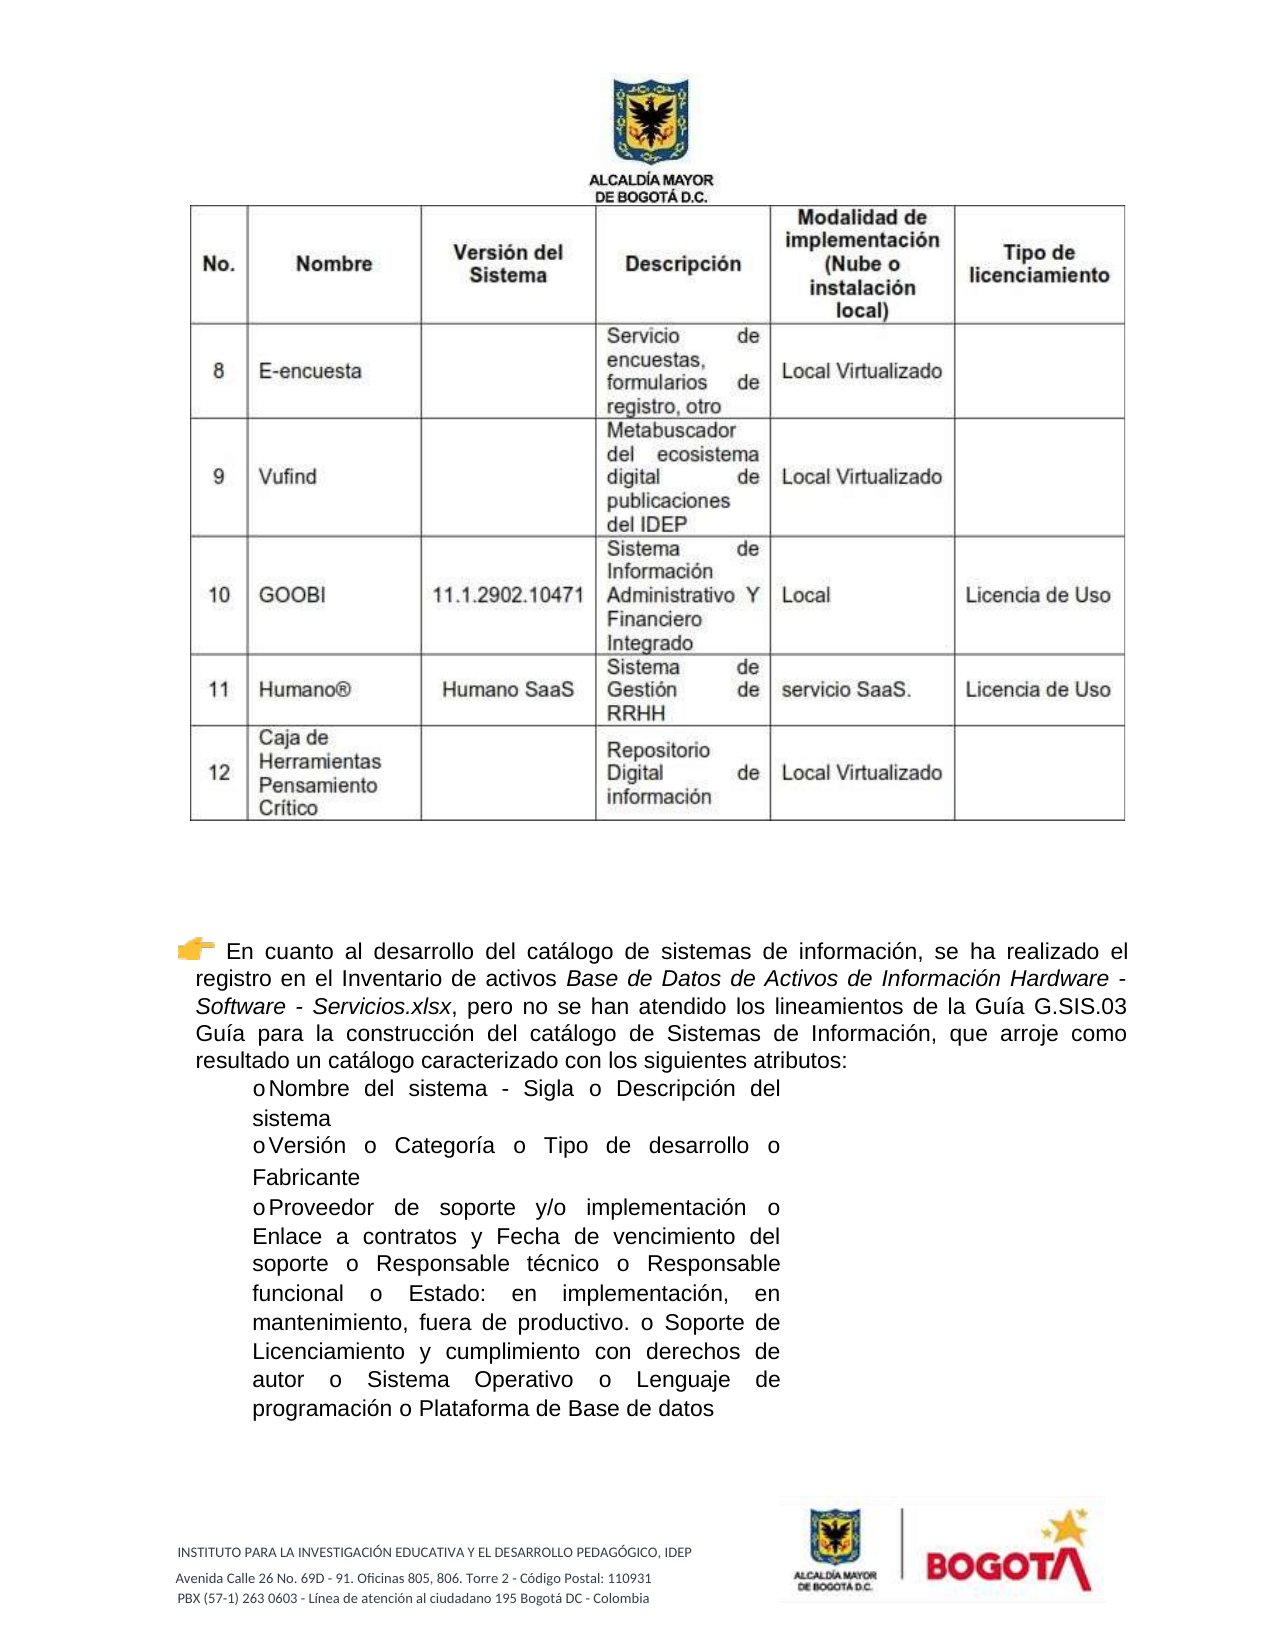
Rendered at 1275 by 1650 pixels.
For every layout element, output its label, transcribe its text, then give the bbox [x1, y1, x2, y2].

picture [177, 937, 215, 960]
list Versión o Categoría o Tipo de desarrollo o Fabricante [252, 1132, 781, 1190]
text En cuanto al desarrollo del catálogo de sistemas de información, se ha realizado el registro en el Inventario de activos Base de Datos de Activos de Información Hardware - Software - Servicios.xlsx, pero no se han atendido los lineamientos de la Guía G.SIS.03 Guía para la construcción del catálogo de Sistemas de Información, que arroje como resultado un catálogo caracterizado con los siguientes atributos: [177, 937, 1129, 1074]
list Proveedor de soporte y/o implementación o Enlace a contratos y Fecha de vencimiento del soporte o Responsable técnico o Responsable funcional o Estado: en implementación, en mantenimiento, fuera de productivo. o Soporte de Licenciamiento y cumplimiento con derechos de autor o Sistema Operativo o Lenguaje de programación o Plataforma de Base de datos [252, 1193, 781, 1423]
picture [581, 73, 721, 204]
picture [778, 1496, 1107, 1603]
list Nombre del sistema - Sigla o Descripción del sistema [252, 1075, 781, 1131]
picture [190, 205, 1126, 821]
